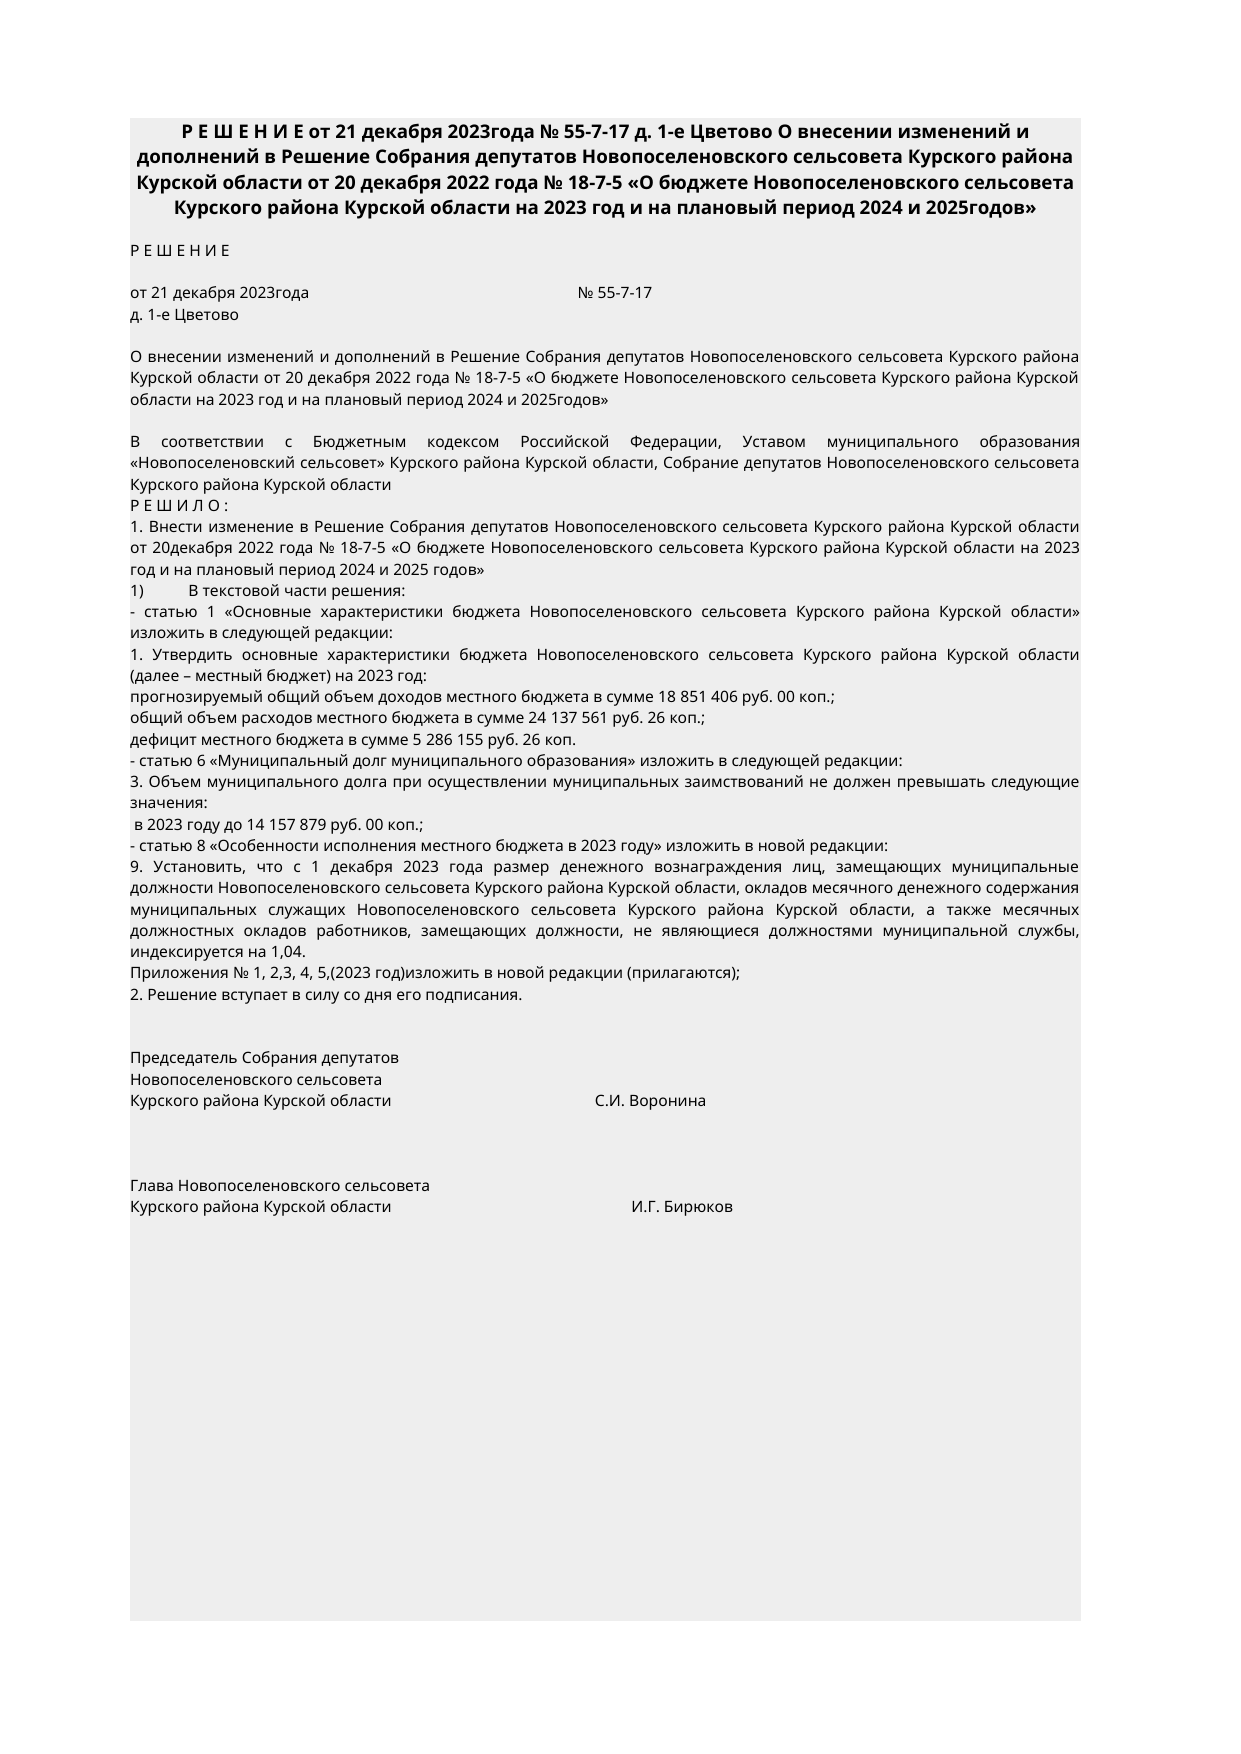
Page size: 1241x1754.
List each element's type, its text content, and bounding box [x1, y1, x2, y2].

text Новопоселеновского сельсовета [130, 1068, 1081, 1090]
text 1) В текстовой части решения: [130, 580, 1081, 601]
text Р Е Ш И Л О : [130, 495, 1081, 516]
text Р Е Ш Е Н И Е [130, 240, 1081, 261]
text 1. Утвердить основные характеристики бюджета Новопоселеновского сельсовета Курского района Курской области (далее – местный бюджет) на 2023 год: [130, 643, 1081, 686]
text 3. Объем муниципального долга при осуществлении муниципальных заимствований не должен превышать следующие значения: [130, 771, 1081, 813]
text прогнозируемый общий объем доходов местного бюджета в сумме 18 851 406 руб. 00 коп.; [130, 686, 1081, 707]
text Курского района Курской области И.Г. Бирюков [130, 1196, 1081, 1217]
text дефицит местного бюджета в сумме 5 286 155 руб. 26 коп. [130, 728, 1081, 750]
text 2. Решение вступает в силу со дня его подписания. [130, 983, 1081, 1005]
text Председатель Собрания депутатов [130, 1047, 1081, 1068]
text от 21 декабря 2023года № 55-7-17 [130, 282, 1081, 303]
text Глава Новопоселеновского сельсовета [130, 1175, 1081, 1196]
text - статью 1 «Основные характеристики бюджета Новопоселеновского сельсовета Курского района Курской области» изложить в следующей редакции: [130, 601, 1081, 643]
text в 2023 году до 14 157 879 руб. 00 коп.; [130, 813, 1081, 835]
text 1. Внести изменение в Решение Собрания депутатов Новопоселеновского сельсовета Курского района Курской области от 20декабря 2022 года № 18-7-5 «О бюджете Новопоселеновского сельсовета Курского района Курской области на 2023 год и на плановый период 2024 и 2025 годов» [130, 516, 1081, 580]
text д. 1-е Цветово [130, 303, 1081, 325]
text О внесении изменений и дополнений в Решение Собрания депутатов Новопоселеновского сельсовета Курского района Курской области от 20 декабря 2022 года № 18-7-5 «О бюджете Новопоселеновского сельсовета Курского района Курской области на 2023 год и на плановый период 2024 и 2025годов» [130, 346, 1081, 410]
text - статью 8 «Особенности исполнения местного бюджета в 2023 году» изложить в новой редакции: [130, 835, 1081, 856]
text общий объем расходов местного бюджета в сумме 24 137 561 руб. 26 коп.; [130, 707, 1081, 728]
text Приложения № 1, 2,3, 4, 5,(2023 год)изложить в новой редакции (прилагаются); [130, 962, 1081, 983]
text - статью 6 «Муниципальный долг муниципального образования» изложить в следующей редакции: [130, 750, 1081, 771]
text В соответствии с Бюджетным кодексом Российской Федерации, Уставом муниципального образования «Новопоселеновский сельсовет» Курского района Курской области, Собрание депутатов Новопоселеновского сельсовета Курского района Курской области [130, 431, 1081, 495]
text 9. Установить, что с 1 декабря 2023 года размер денежного вознаграждения лиц, замещающих муниципальные должности Новопоселеновского сельсовета Курского района Курской области, окладов месячного денежного содержания муниципальных служащих Новопоселеновского сельсовета Курского района Курской области, а также месячных должностных окладов работников, замещающих должности, не являющиеся должностями муниципальной службы, индексируется на 1,04. [130, 856, 1081, 962]
text Курского района Курской области С.И. Воронина [130, 1090, 1081, 1111]
text Р Е Ш Е Н И Е от 21 декабря 2023года № 55-7-17 д. 1-е Цветово О внесении изменений и дополнений в Решение Собрания депутатов Новопоселеновского сельсовета Курского района Курской области от 20 декабря 2022 года № 18-7-5 «О бюджете Новопоселеновского сельсовета Курского района Курской области на 2023 год и на плановый период 2024 и 2025годов» [130, 118, 1081, 220]
